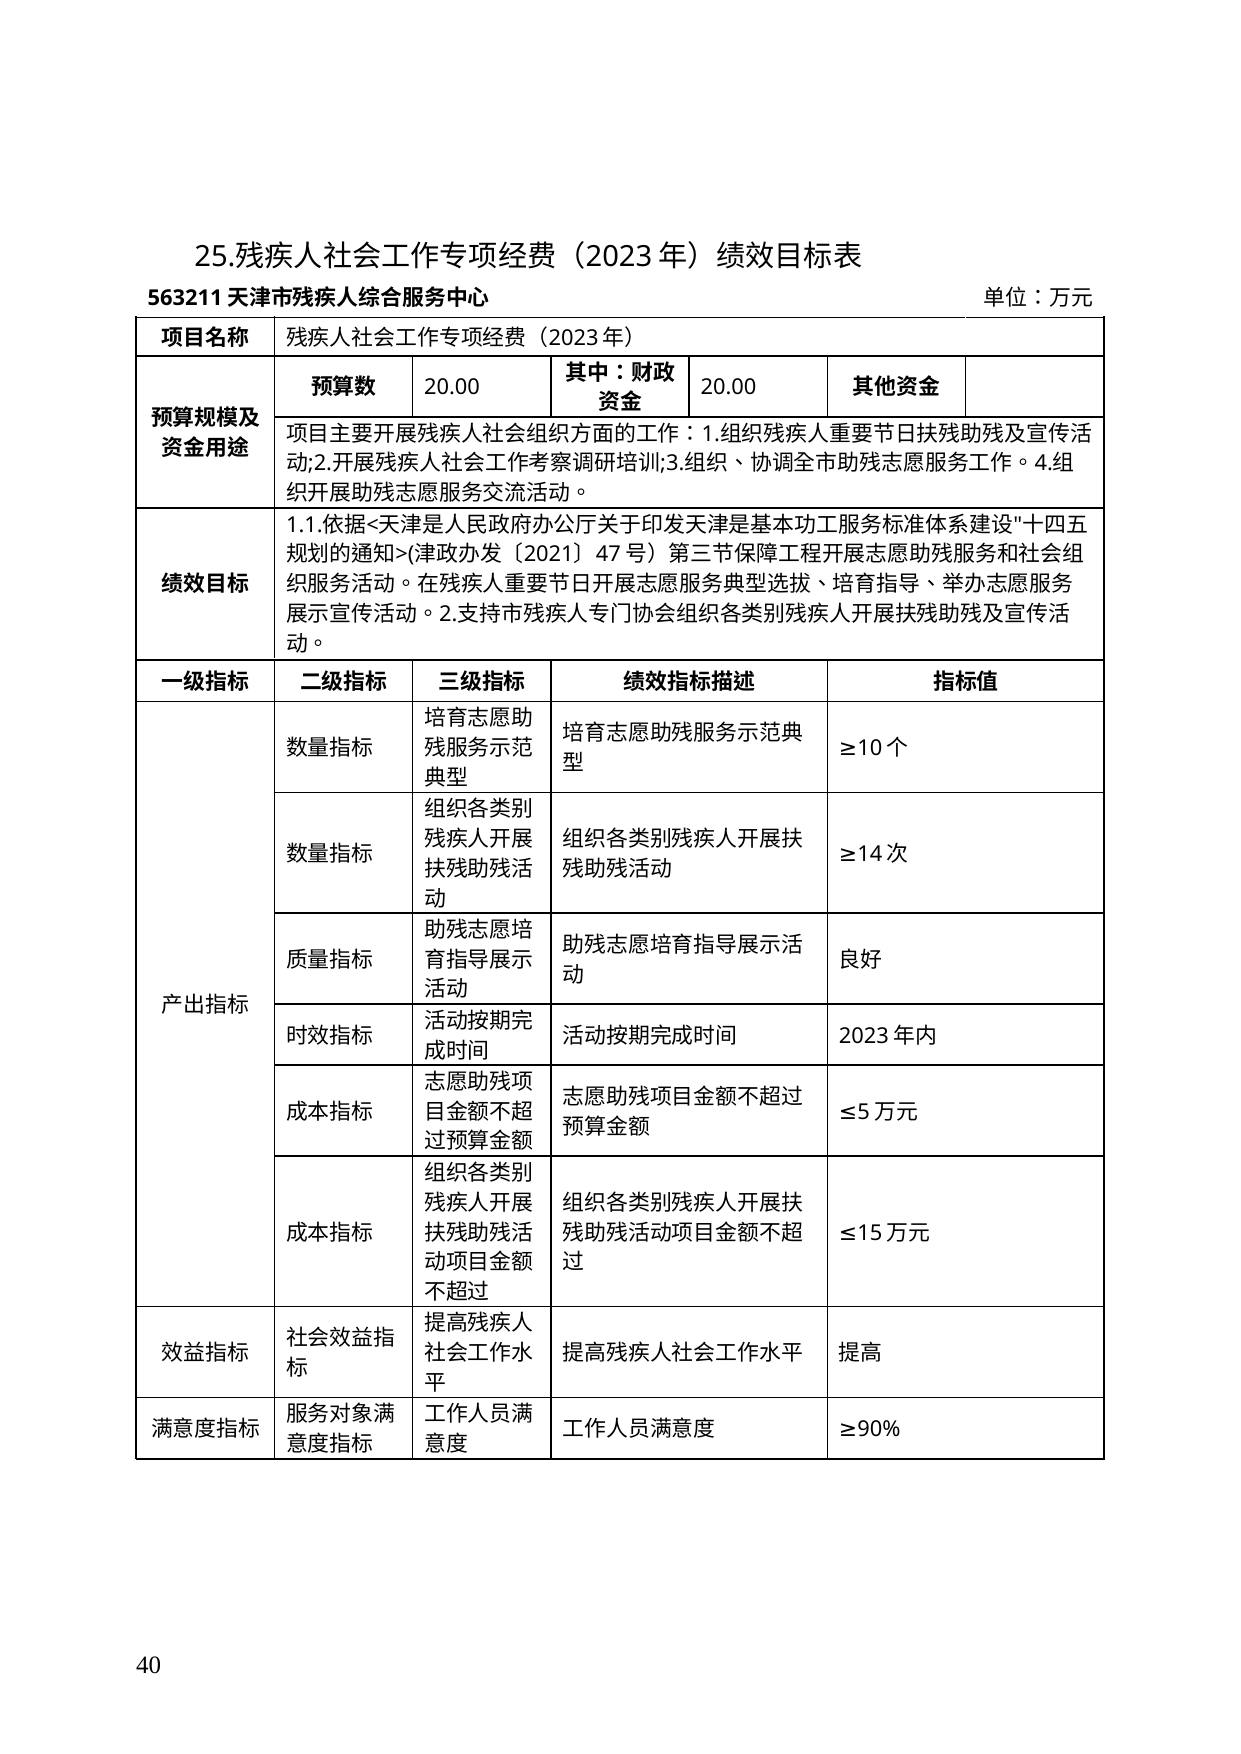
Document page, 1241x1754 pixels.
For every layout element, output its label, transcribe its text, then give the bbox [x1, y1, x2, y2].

table_cell 20.00 [690, 357, 827, 416]
table_cell 助残志愿培育指导展示活动 [552, 914, 827, 1003]
table_cell 培育志愿助残服务示范典型 [552, 702, 827, 792]
table_cell 残疾人社会工作专项经费（2023年） [275, 318, 1103, 355]
table_cell 提高残疾人社会工作水平 [552, 1307, 827, 1397]
table_header 单位：万元 [966, 277, 1103, 316]
table_header 指标值 [828, 661, 1103, 701]
table_cell 助残志愿培育指导展示活动 [413, 914, 550, 1003]
table_cell 组织各类别残疾人开展扶残助残活动项目金额不超过 [552, 1157, 827, 1306]
table_cell 1.1.依据<天津是人民政府办公厅关于印发天津是基本功工服务标准体系建设"十四五规划的通知>(津政办发〔2021〕47号）第三节保障工程开展志愿助残服务和社会组织服务活动。在残疾人重要节日开展志愿服务典型选拔、培育指导、举办志愿服务展示宣传活动。2.支持市残疾人专门协会组织各类别残疾人开展扶残助残及宣传活动。 [275, 509, 1103, 657]
table_cell 志愿助残项目金额不超过预算金额 [413, 1066, 550, 1155]
table_cell ≥10个 [828, 702, 1103, 792]
table_header 三级指标 [413, 661, 550, 701]
table_cell ≥90% [828, 1398, 1103, 1458]
table_cell 2023年内 [828, 1005, 1103, 1064]
table_cell ≥14次 [828, 793, 1103, 912]
table_cell 时效指标 [275, 1005, 412, 1064]
table_cell 服务对象满意度指标 [275, 1398, 412, 1458]
table_cell 绩效目标 [137, 509, 274, 657]
table_cell 培育志愿助残服务示范典型 [413, 702, 550, 792]
table_cell 产出指标 [137, 702, 274, 1306]
table_cell 数量指标 [275, 793, 412, 912]
table_cell [966, 357, 1103, 416]
table_cell 项目主要开展残疾人社会组织方面的工作：1.组织残疾人重要节日扶残助残及宣传活动;2.开展残疾人社会工作考察调研培训;3.组织、协调全市助残志愿服务工作。4.组织开展助残志愿服务交流活动。 [275, 418, 1103, 507]
table_cell 预算数 [275, 357, 412, 416]
table_cell 效益指标 [137, 1307, 274, 1397]
table_cell 其中：财政 资金 [552, 357, 688, 416]
table_header 563211天津市残疾人综合服务中心 [137, 277, 965, 316]
table_header 二级指标 [275, 661, 412, 701]
table_cell 成本指标 [275, 1066, 412, 1155]
table_cell ≤15万元 [828, 1157, 1103, 1306]
table_cell 数量指标 [275, 702, 412, 792]
table_cell ≤5万元 [828, 1066, 1103, 1155]
table_header 绩效指标描述 [552, 661, 827, 701]
table_cell 组织各类别残疾人开展扶残助残活动 [413, 793, 550, 912]
table_cell 组织各类别残疾人开展扶残助残活动项目金额不超过 [413, 1157, 550, 1306]
table_cell 组织各类别残疾人开展扶残助残活动 [552, 793, 827, 912]
table_cell 志愿助残项目金额不超过预算金额 [552, 1066, 827, 1155]
table_cell 活动按期完成时间 [413, 1005, 550, 1064]
table_cell 提高 [828, 1307, 1103, 1397]
table_cell 工作人员满意度 [552, 1398, 827, 1458]
table_cell 社会效益指标 [275, 1307, 412, 1397]
table_cell 活动按期完成时间 [552, 1005, 827, 1064]
table_cell 良好 [828, 914, 1103, 1003]
table_cell 20.00 [413, 357, 550, 416]
table_cell 质量指标 [275, 914, 412, 1003]
table_header 一级指标 [137, 661, 274, 701]
table_cell 满意度指标 [137, 1398, 274, 1458]
table_cell 成本指标 [275, 1157, 412, 1306]
table_cell 预算规模及资金用途 [137, 357, 274, 507]
text 25.残疾人社会工作专项经费（2023年）绩效目标表 [136, 235, 1104, 275]
table_cell 提高残疾人社会工作水平 [413, 1307, 550, 1397]
table_cell 工作人员满意度 [413, 1398, 550, 1458]
table_cell 项目名称 [137, 318, 274, 355]
table_cell 其他资金 [828, 357, 965, 416]
